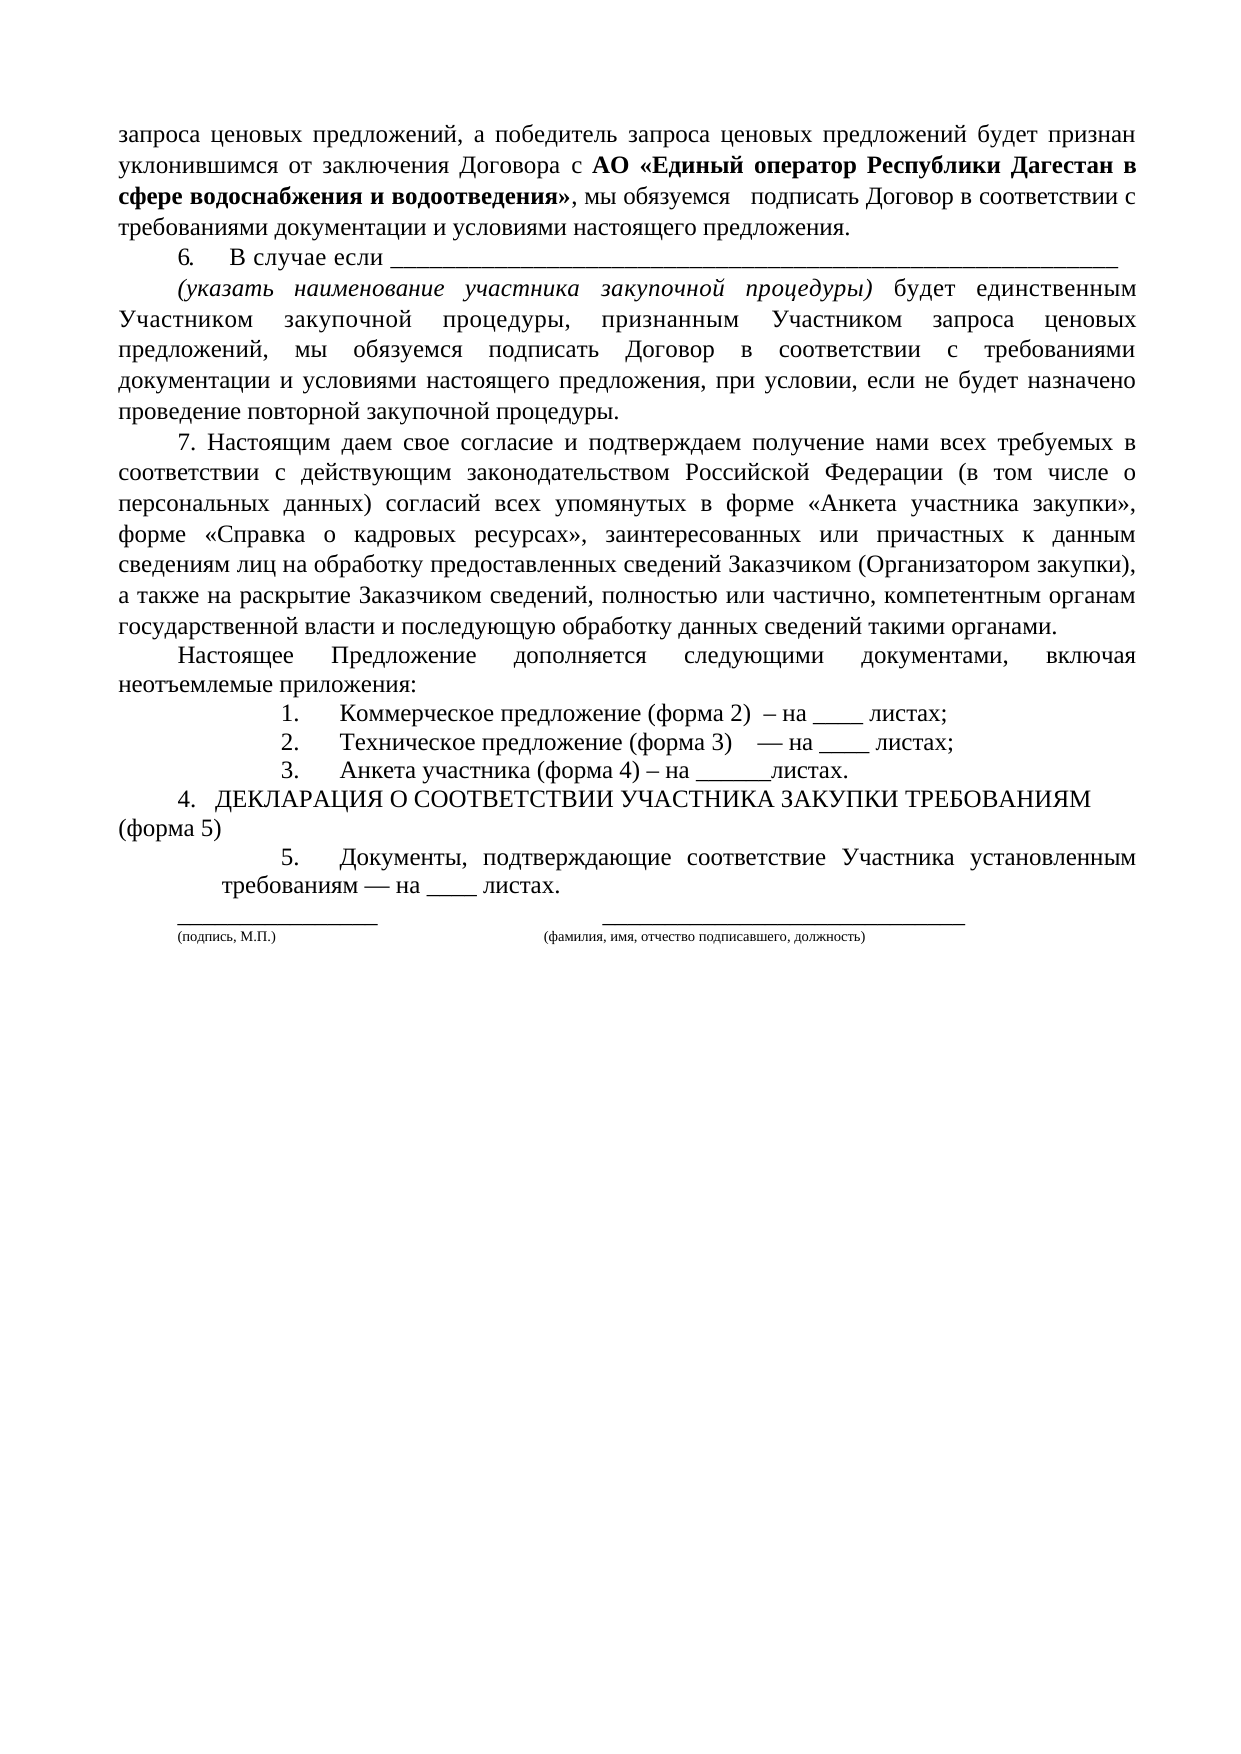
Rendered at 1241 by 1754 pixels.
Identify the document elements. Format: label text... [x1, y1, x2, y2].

list Документы, подтверждающие соответствие Участника установленным требованиям — на ____ листах. [222, 842, 1137, 899]
list Коммерческое предложение (форма 2) – на ____ листах; [222, 698, 1137, 727]
text ________________ _____________________________ [118, 899, 1137, 928]
text Настоящее Предложение дополняется следующими документами, включая неотъемлемые приложения: [118, 641, 1137, 698]
text 6. В случае если ________________________________________________________ [118, 241, 1137, 272]
list Анкета участника (форма 4) – на ______листах. [222, 756, 1137, 784]
text (указать наименование участника закупочной процедуры) будет единственным Участником закупочной процедуры, признанным Участником запроса ценовых предложений, мы обязуемся подписать Договор в соответствии с требованиями документации и условиями настоящего предложения, при условии, если не будет назначено проведение повторной закупочной процедуры. [118, 272, 1137, 425]
list Техническое предложение (форма 3) — на ____ листах; [222, 727, 1137, 756]
text 7. Настоящим даем свое согласие и подтверждаем получение нами всех требуемых в соответствии с действующим законодательством Российской Федерации (в том числе о персональных данных) согласий всех упомянутых в форме «Анкета участника закупки», форме «Справка о кадровых ресурсах», заинтересованных или причастных к данным сведениям лиц на обработку предоставленных сведений Заказчиком (Организатором закупки), а также на раскрытие Заказчиком сведений, полностью или частично, компетентным органам государственной власти и последующую обработку данных сведений такими органами. [118, 425, 1137, 641]
list ДЕКЛАРАЦИЯ О СООТВЕТСТВИИ УЧАСТНИКА ЗАКУПКИ ТРЕБОВАНИЯМ (форма 5) [118, 784, 1137, 842]
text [118, 118, 1137, 241]
text (подпись, М.П.) (фамилия, имя, отчество подписавшего, должность) [118, 928, 1078, 957]
